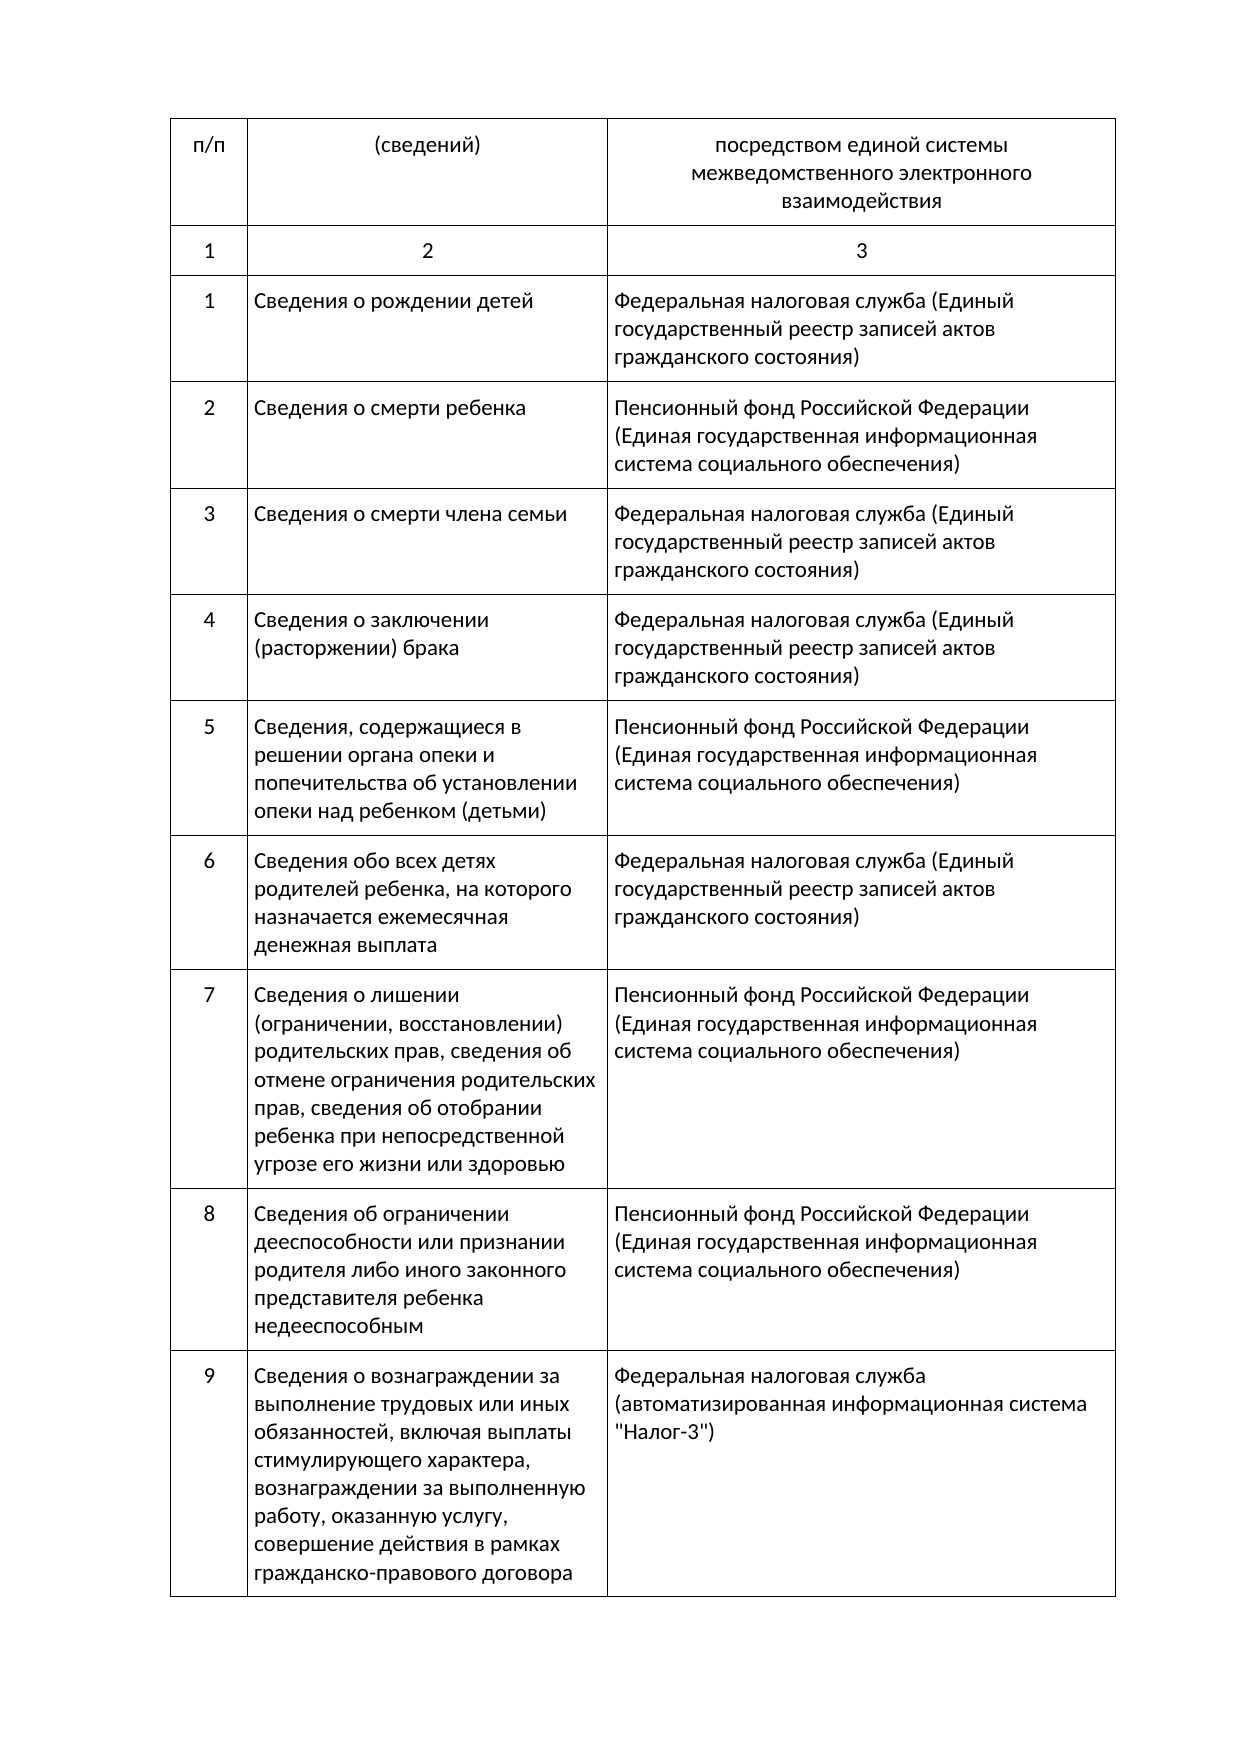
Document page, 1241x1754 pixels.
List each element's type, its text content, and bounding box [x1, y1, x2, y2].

table_cell Сведения о заключении (расторжении) брака [248, 595, 607, 700]
table_cell Федеральная налоговая служба (Единый государственный реестр записей актов гражданского состояния) [608, 836, 1115, 969]
table_cell Федеральная налоговая служба (Единый государственный реестр записей актов гражданского состояния) [608, 489, 1115, 594]
table_cell 1 [171, 226, 247, 275]
table_cell 8 [171, 1189, 247, 1350]
table_header N п/п [171, 119, 247, 224]
table_cell 6 [171, 836, 247, 969]
table_cell 2 [171, 382, 247, 487]
table_cell Сведения о смерти члена семьи [248, 489, 607, 594]
table_cell 3 [608, 226, 1115, 275]
table_cell 5 [171, 701, 247, 834]
table_cell Пенсионный фонд Российской Федерации (Единая государственная информационная система социального обеспечения) [608, 970, 1115, 1187]
table_header Источник (способ получения) сведений посредством единой системы межведомственного электронного взаимодействия [608, 119, 1115, 224]
table_cell Федеральная налоговая служба (Единый государственный реестр записей актов гражданского состояния) [608, 276, 1115, 381]
table_cell 7 [171, 970, 247, 1187]
table_cell Пенсионный фонд Российской Федерации (Единая государственная информационная система социального обеспечения) [608, 382, 1115, 487]
table_cell 1 [171, 276, 247, 381]
table_cell Сведения об ограничении дееспособности или признании родителя либо иного законного представителя ребенка недееспособным [248, 1189, 607, 1350]
table_cell Федеральная налоговая служба (Единый государственный реестр записей актов гражданского состояния) [608, 595, 1115, 700]
table_cell 3 [171, 489, 247, 594]
table_cell Пенсионный фонд Российской Федерации (Единая государственная информационная система социального обеспечения) [608, 1189, 1115, 1350]
table_cell Сведения о рождении детей [248, 276, 607, 381]
table_cell Пенсионный фонд Российской Федерации (Единая государственная информационная система социального обеспечения) [608, 701, 1115, 834]
table_cell 4 [171, 595, 247, 700]
table_cell Федеральная налоговая служба (автоматизированная информационная система "Налог-3") [608, 1351, 1115, 1596]
table_cell Сведения, содержащиеся в решении органа опеки и попечительства об установлении опеки над ребенком (детьми) [248, 701, 607, 834]
table_cell Сведения о смерти ребенка [248, 382, 607, 487]
table_cell Сведения о лишении (ограничении, восстановлении) родительских прав, сведения об отмене ограничения родительских прав, сведения об отобрании ребенка при непосредственной угрозе его жизни или здоровью [248, 970, 607, 1187]
table_cell 2 [248, 226, 607, 275]
table_cell Сведения о вознаграждении за выполнение трудовых или иных обязанностей, включая выплаты стимулирующего характера, вознаграждении за выполненную работу, оказанную услугу, совершение действия в рамках гражданско-правового договора [248, 1351, 607, 1596]
table_header Наименование документа (сведений) [248, 119, 607, 224]
table_cell Сведения обо всех детях родителей ребенка, на которого назначается ежемесячная денежная выплата [248, 836, 607, 969]
table_cell 9 [171, 1351, 247, 1596]
